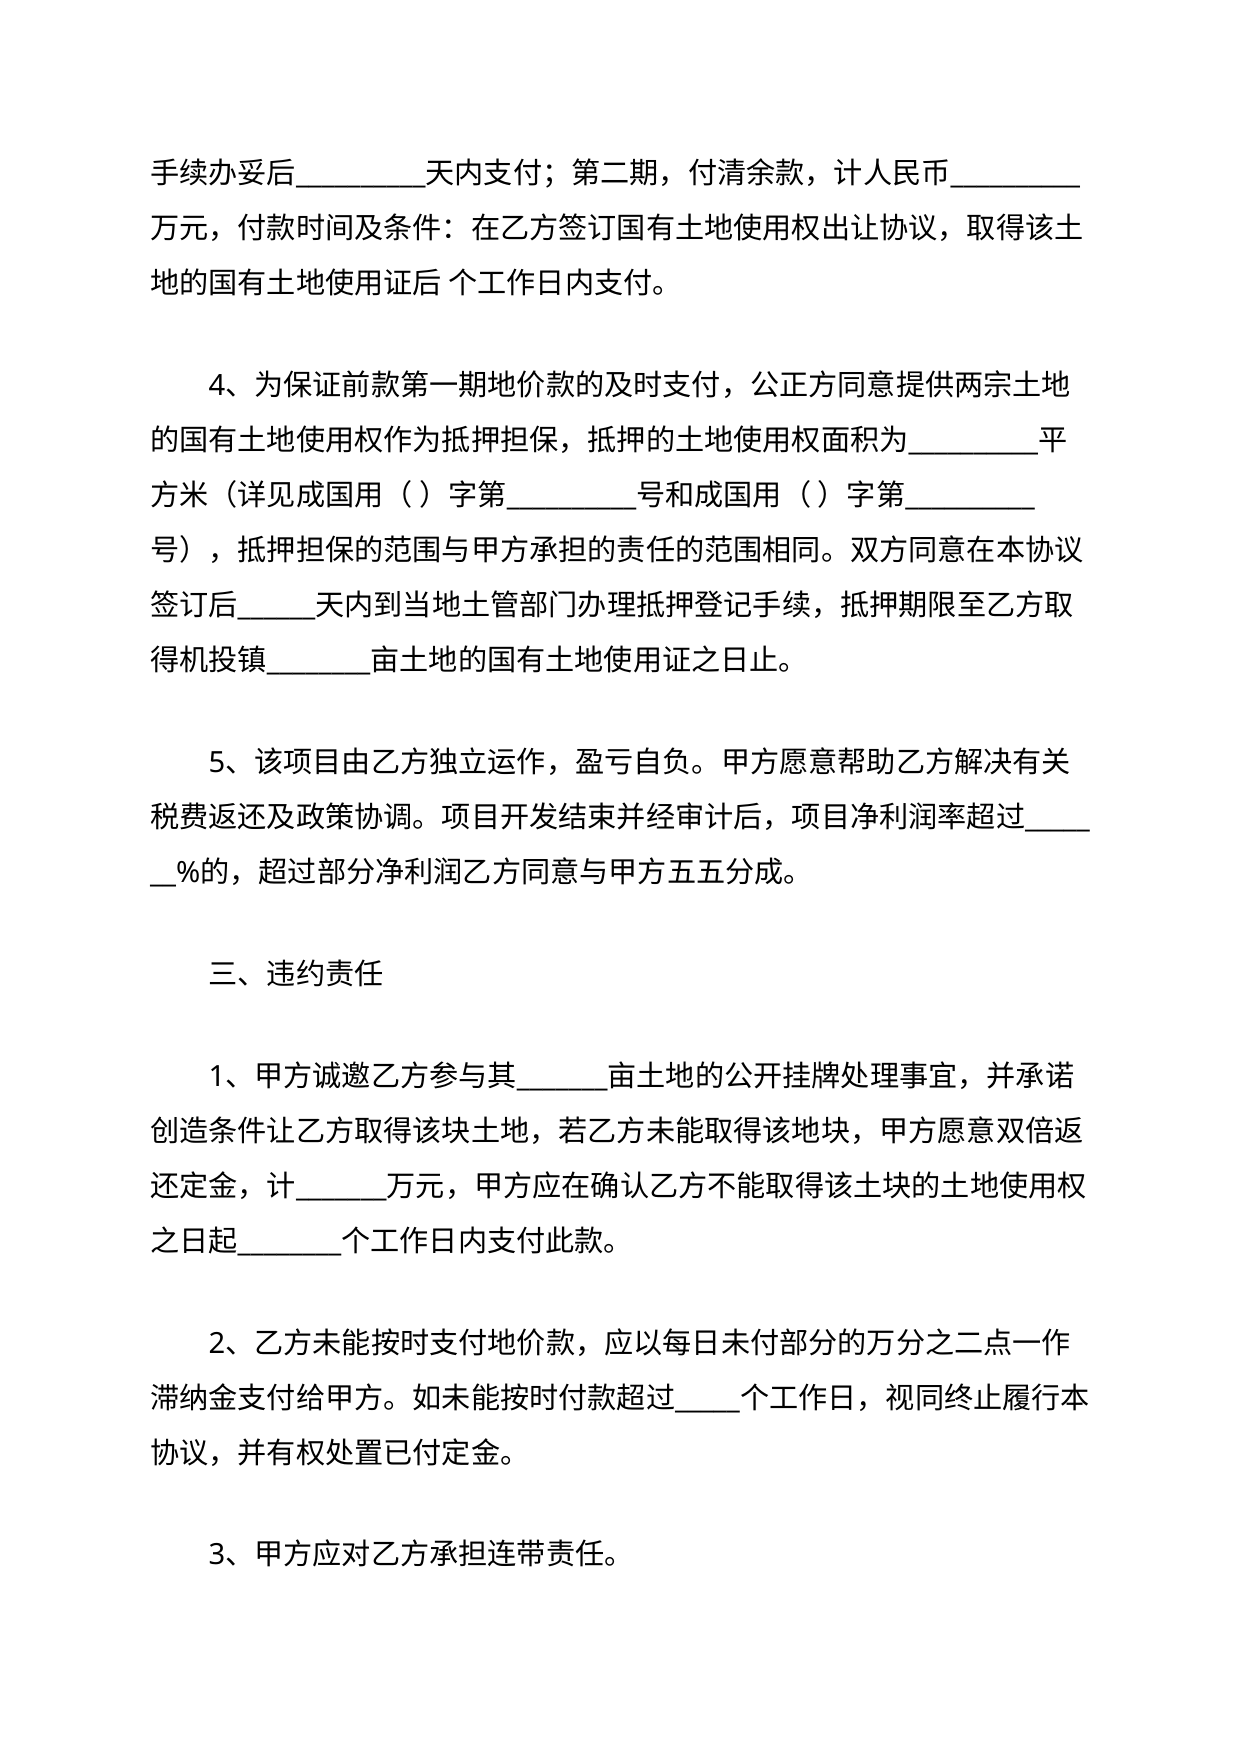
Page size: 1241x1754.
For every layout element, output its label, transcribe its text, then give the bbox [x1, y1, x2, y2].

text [150, 150, 1090, 302]
text 5、该项目由乙方独立运作，盈亏自负。甲方愿意帮助乙方解决有关税费返还及政策协调。项目开发结束并经审计后，项目净利润率超过_______%的，超过部分净利润乙方同意与甲方五五分成。 [150, 738, 1090, 891]
text 1、甲方诚邀乙方参与其_______亩土地的公开挂牌处理事宜，并承诺创造条件让乙方取得该块土地，若乙方未能取得该地块，甲方愿意双倍返还定金，计_______万元，甲方应在确认乙方不能取得该土块的土地使用权之日起________个工作日内支付此款。 [150, 1052, 1090, 1259]
text 3、甲方应对乙方承担连带责任。 [150, 1531, 1090, 1573]
text 三、违约责任 [150, 951, 1090, 993]
text 4、为保证前款第一期地价款的及时支付，公正方同意提供两宗土地的国有土地使用权作为抵押担保，抵押的土地使用权面积为__________平方米（详见成国用（ ）字第__________号和成国用（ ）字第__________号），抵押担保的范围与甲方承担的责任的范围相同。双方同意在本协议签订后______天内到当地土管部门办理抵押登记手续，抵押期限至乙方取得机投镇________亩土地的国有土地使用证之日止。 [150, 362, 1090, 679]
text 2、乙方未能按时支付地价款，应以每日未付部分的万分之二点一作滞纳金支付给甲方。如未能按时付款超过_____个工作日，视同终止履行本协议，并有权处置已付定金。 [150, 1319, 1090, 1471]
